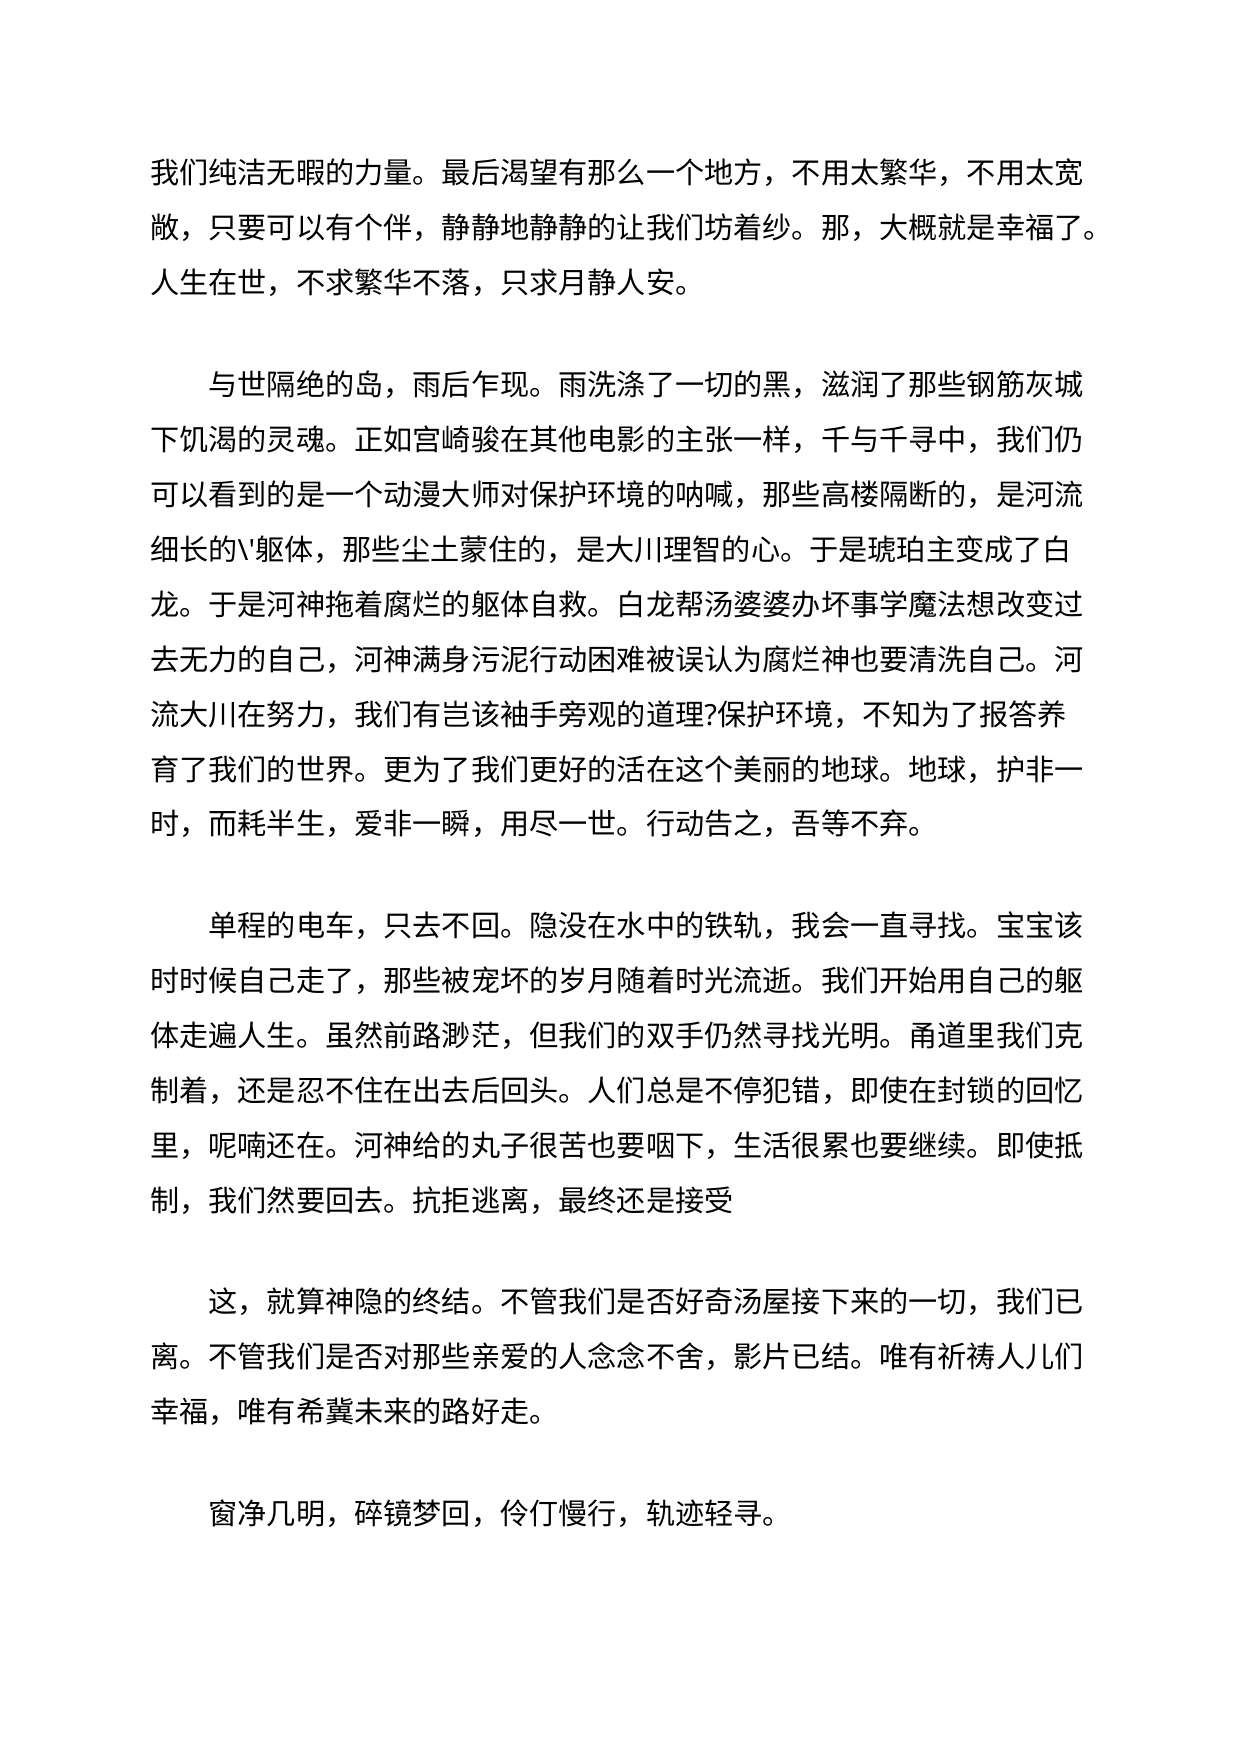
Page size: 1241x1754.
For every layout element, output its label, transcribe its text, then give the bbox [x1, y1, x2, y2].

text 窗净几明，碎镜梦回，伶仃慢行，轨迹轻寻。 [150, 1491, 1090, 1533]
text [150, 150, 1090, 302]
text 这，就算神隐的终结。不管我们是否好奇汤屋接下来的一切，我们已离。不管我们是否对那些亲爱的人念念不舍，影片已结。唯有祈祷人儿们幸福，唯有希冀未来的路好走。 [150, 1279, 1090, 1431]
text 单程的电车，只去不回。隐没在水中的铁轨，我会一直寻找。宝宝该时时候自己走了，那些被宠坏的岁月随着时光流逝。我们开始用自己的躯体走遍人生。虽然前路渺茫，但我们的双手仍然寻找光明。甬道里我们克制着，还是忍不住在出去后回头。人们总是不停犯错，即使在封锁的回忆里，呢喃还在。河神给的丸子很苦也要咽下，生活很累也要继续。即使抵制，我们然要回去。抗拒逃离，最终还是接受 [150, 903, 1090, 1219]
text 与世隔绝的岛，雨后乍现。雨洗涤了一切的黑，滋润了那些钢筋灰城下饥渴的灵魂。正如宫崎骏在其他电影的主张一样，千与千寻中，我们仍可以看到的是一个动漫大师对保护环境的呐喊，那些高楼隔断的，是河流细长的\'躯体，那些尘土蒙住的，是大川理智的心。于是琥珀主变成了白龙。于是河神拖着腐烂的躯体自救。白龙帮汤婆婆办坏事学魔法想改变过去无力的自己，河神满身污泥行动困难被误认为腐烂神也要清洗自己。河流大川在努力，我们有岂该袖手旁观的道理?保护环境，不知为了报答养育了我们的世界。更为了我们更好的活在这个美丽的地球。地球，护非一时，而耗半生，爱非一瞬，用尽一世。行动告之，吾等不弃。 [150, 362, 1090, 843]
